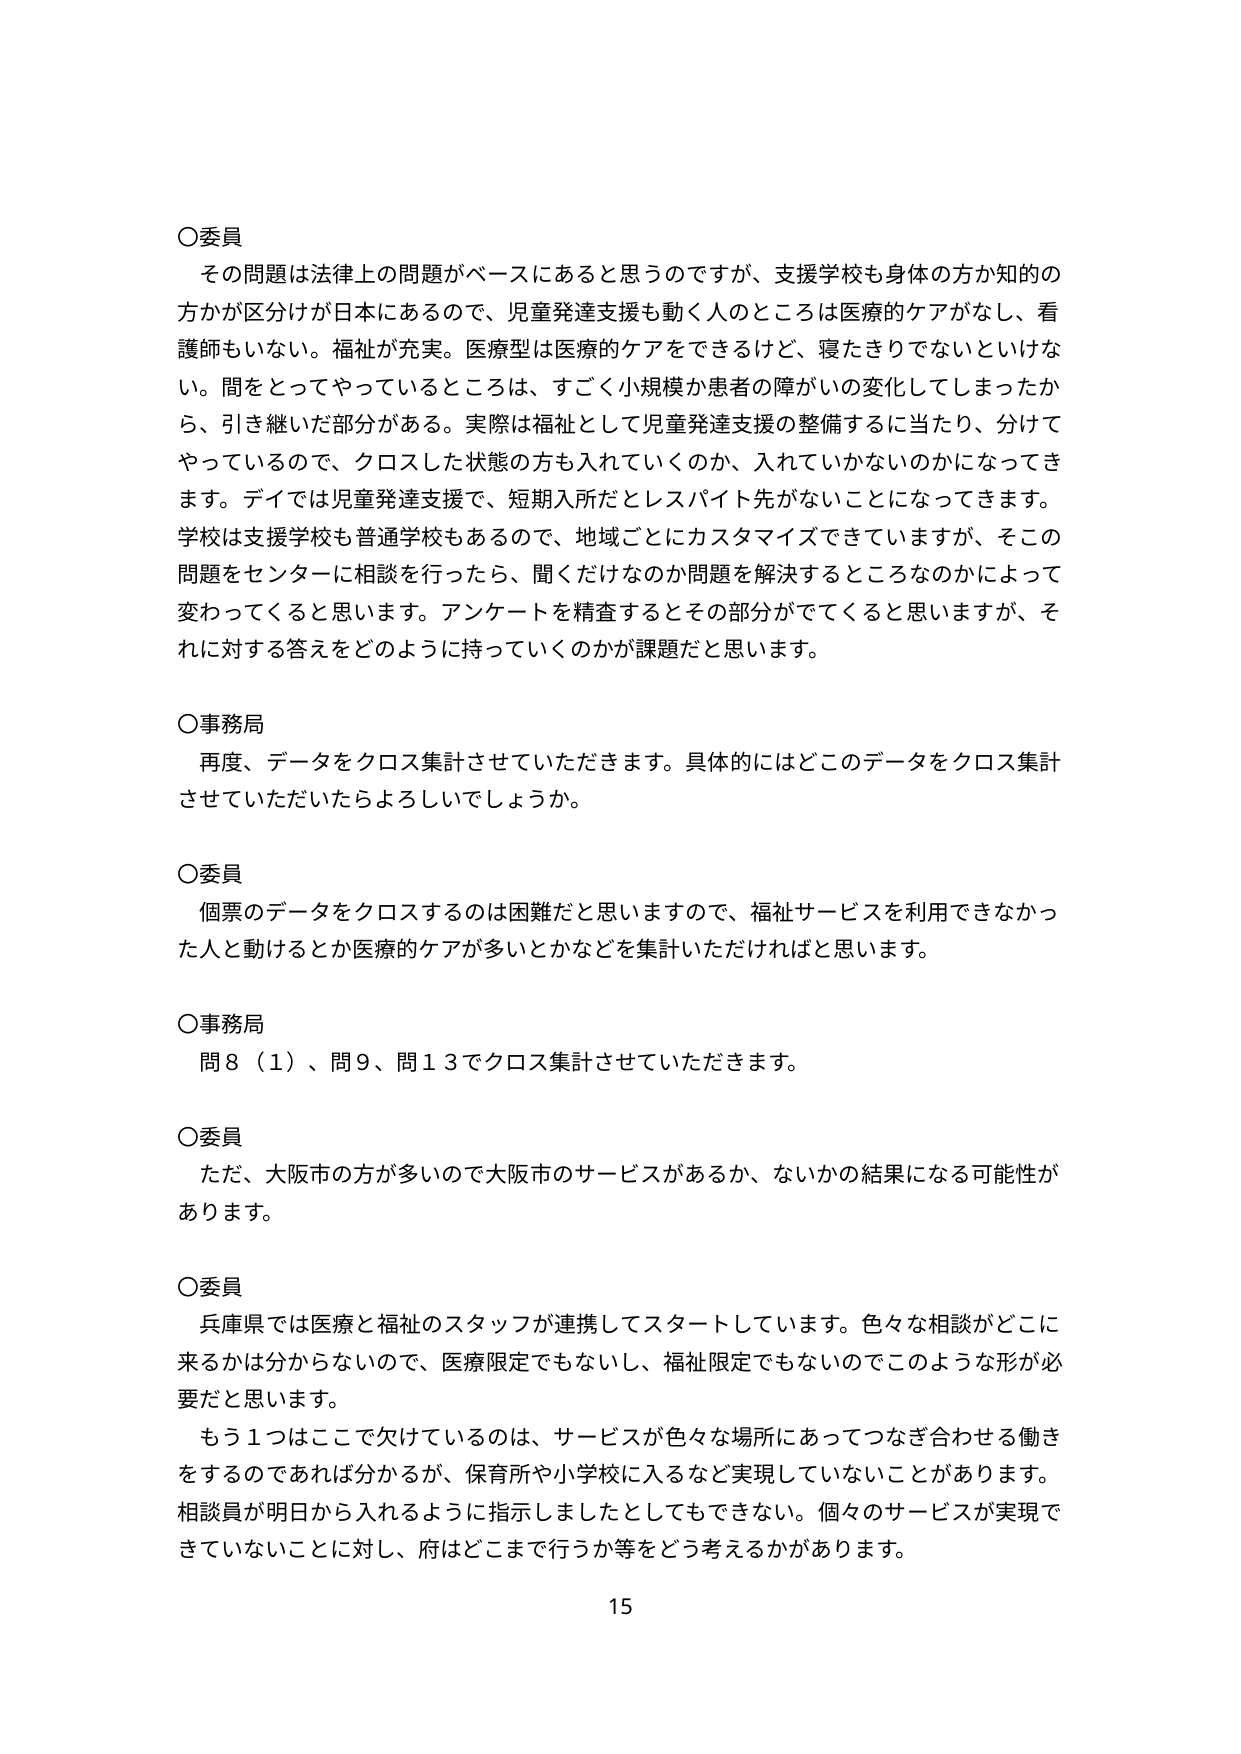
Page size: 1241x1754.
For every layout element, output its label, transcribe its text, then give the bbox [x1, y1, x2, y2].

text 〇委員 [177, 1267, 1063, 1304]
text 〇委員 [177, 217, 1063, 254]
text 再度、データをクロス集計させていただきます。具体的にはどこのデータをクロス集計させていただいたらよろしいでしょうか。 [177, 742, 1063, 817]
text 〇委員 [177, 1117, 1063, 1154]
text 〇事務局 [177, 704, 1063, 742]
text 個票のデータをクロスするのは困難だと思いますので、福祉サービスを利用できなかった人と動けるとか医療的ケアが多いとかなどを集計いただければと思います。 [177, 892, 1063, 967]
text 〇事務局 [177, 1004, 1063, 1042]
text ただ、大阪市の方が多いので大阪市のサービスがあるか、ないかの結果になる可能性があります。 [177, 1154, 1063, 1229]
text 問８（１）、問９、問１３でクロス集計させていただきます。 [177, 1042, 1063, 1079]
text もう１つはここで欠けているのは、サービスが色々な場所にあってつなぎ合わせる働きをするのであれば分かるが、保育所や小学校に入るなど実現していないことがあります。相談員が明日から入れるように指示しましたとしてもできない。個々のサービスが実現できていないことに対し、府はどこまで行うか等をどう考えるかがあります。 [177, 1417, 1063, 1567]
text その問題は法律上の問題がベースにあると思うのですが、支援学校も身体の方か知的の方かが区分けが日本にあるので、児童発達支援も動く人のところは医療的ケアがなし、看護師もいない。福祉が充実。医療型は医療的ケアをできるけど、寝たきりでないといけない。間をとってやっているところは、すごく小規模か患者の障がいの変化してしまったから、引き継いだ部分がある。実際は福祉として児童発達支援の整備するに当たり、分けてやっているので、クロスした状態の方も入れていくのか、入れていかないのかになってきます。デイでは児童発達支援で、短期入所だとレスパイト先がないことになってきます。学校は支援学校も普通学校もあるので、地域ごとにカスタマイズできていますが、そこの問題をセンターに相談を行ったら、聞くだけなのか問題を解決するところなのかによって変わってくると思います。アンケートを精査するとその部分がでてくると思いますが、それに対する答えをどのように持っていくのかが課題だと思います。 [177, 254, 1063, 667]
text 兵庫県では医療と福祉のスタッフが連携してスタートしています。色々な相談がどこに来るかは分からないので、医療限定でもないし、福祉限定でもないのでこのような形が必要だと思います。 [177, 1304, 1063, 1417]
text 〇委員 [177, 854, 1063, 892]
